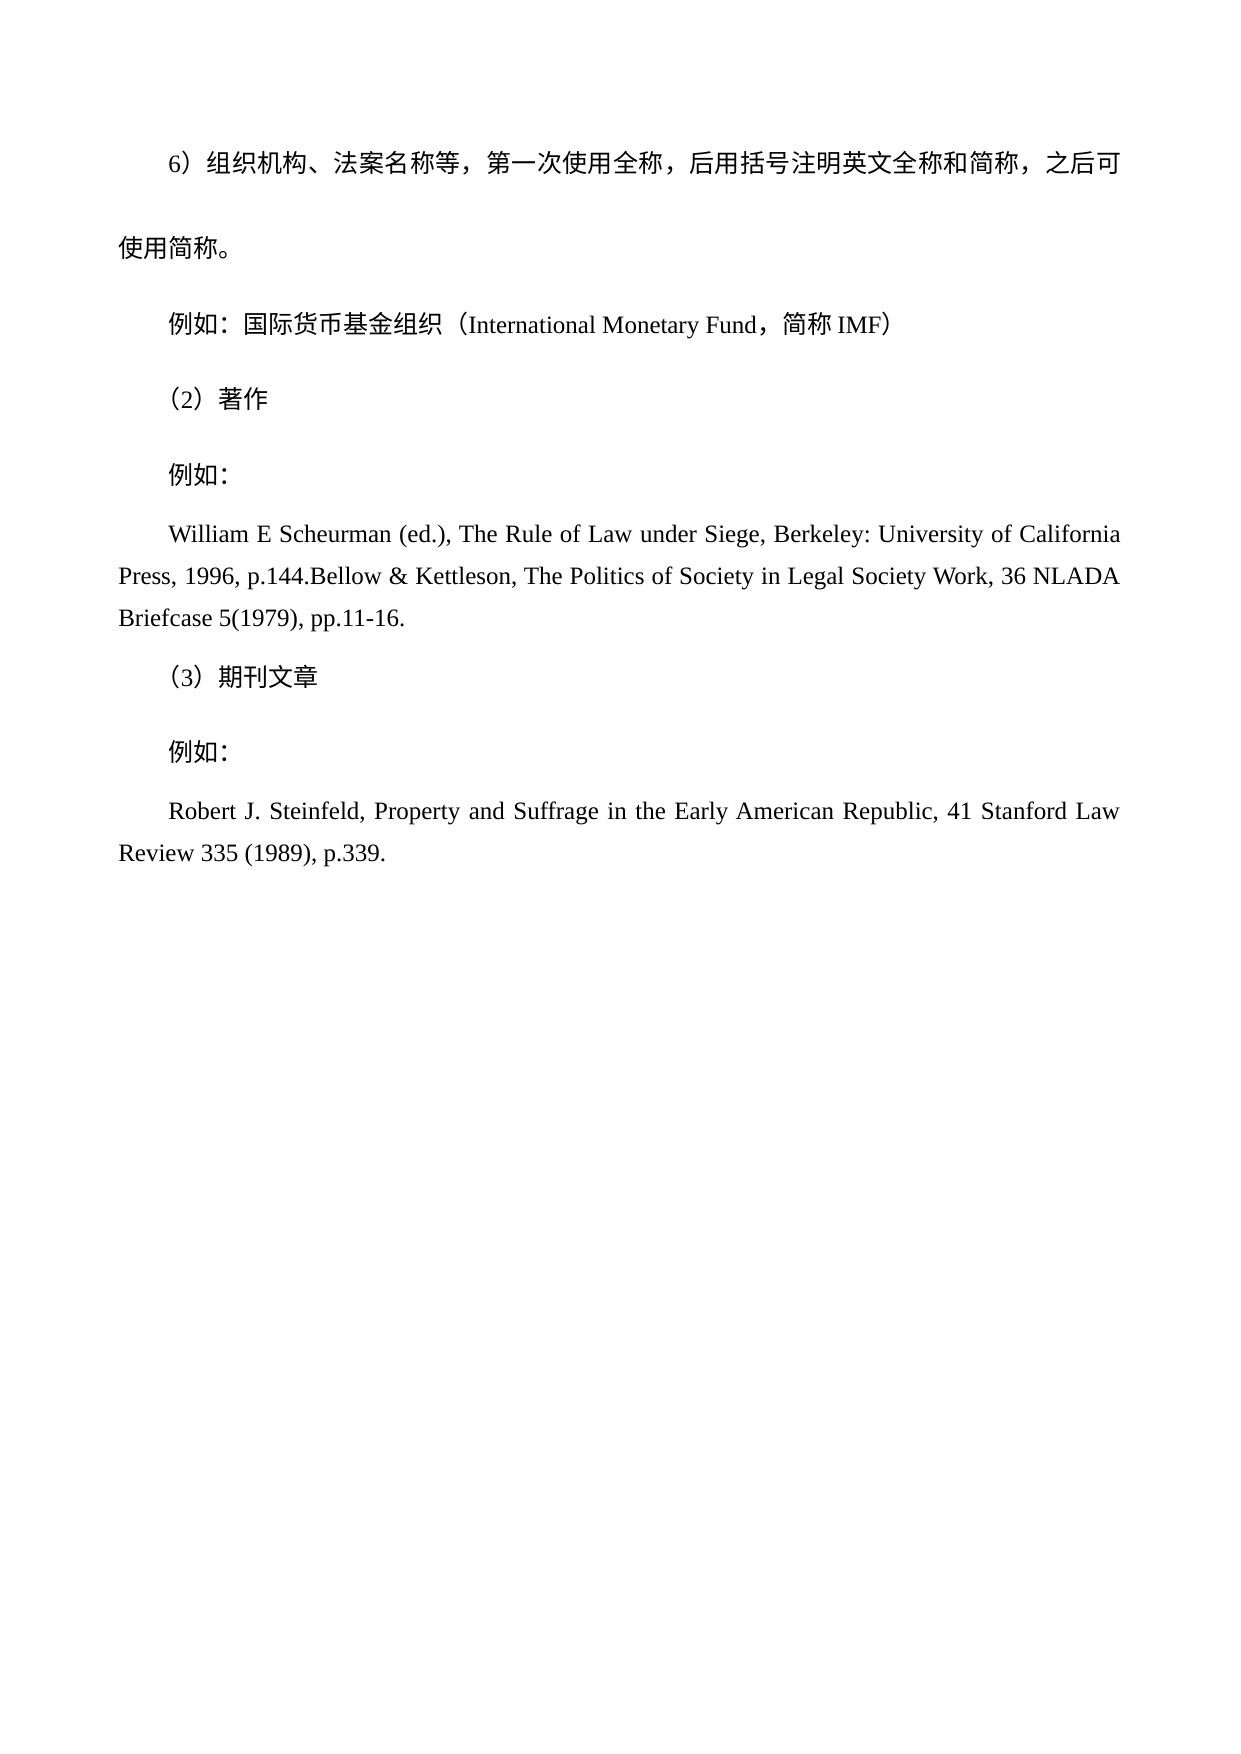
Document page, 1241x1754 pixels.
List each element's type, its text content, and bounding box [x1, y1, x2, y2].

text （2）著作 [118, 366, 1122, 431]
text Robert J. Steinfeld, Property and Suffrage in the Early American Republic, 41 Stanford Law Review 335 (1989), p.339. [118, 794, 1122, 869]
text 例如：国际货币基金组织（International Monetary Fund，简称IMF） [118, 290, 1122, 355]
text 6）组织机构、法案名称等，第一次使用全称，后用括号注明英文全称和简称，之后可使用简称。 [118, 129, 1122, 279]
text William E Scheurman (ed.), The Rule of Law under Siege, Berkeley: University of California Press, 1996, p.144.Bellow & Kettleson, The Politics of Society in Legal Society Work, 36 NLADA Briefcase 5(1979), pp.11-16. [118, 517, 1122, 634]
text 例如： [118, 718, 1122, 783]
text 例如： [118, 441, 1122, 506]
text （3）期刊文章 [118, 643, 1122, 708]
